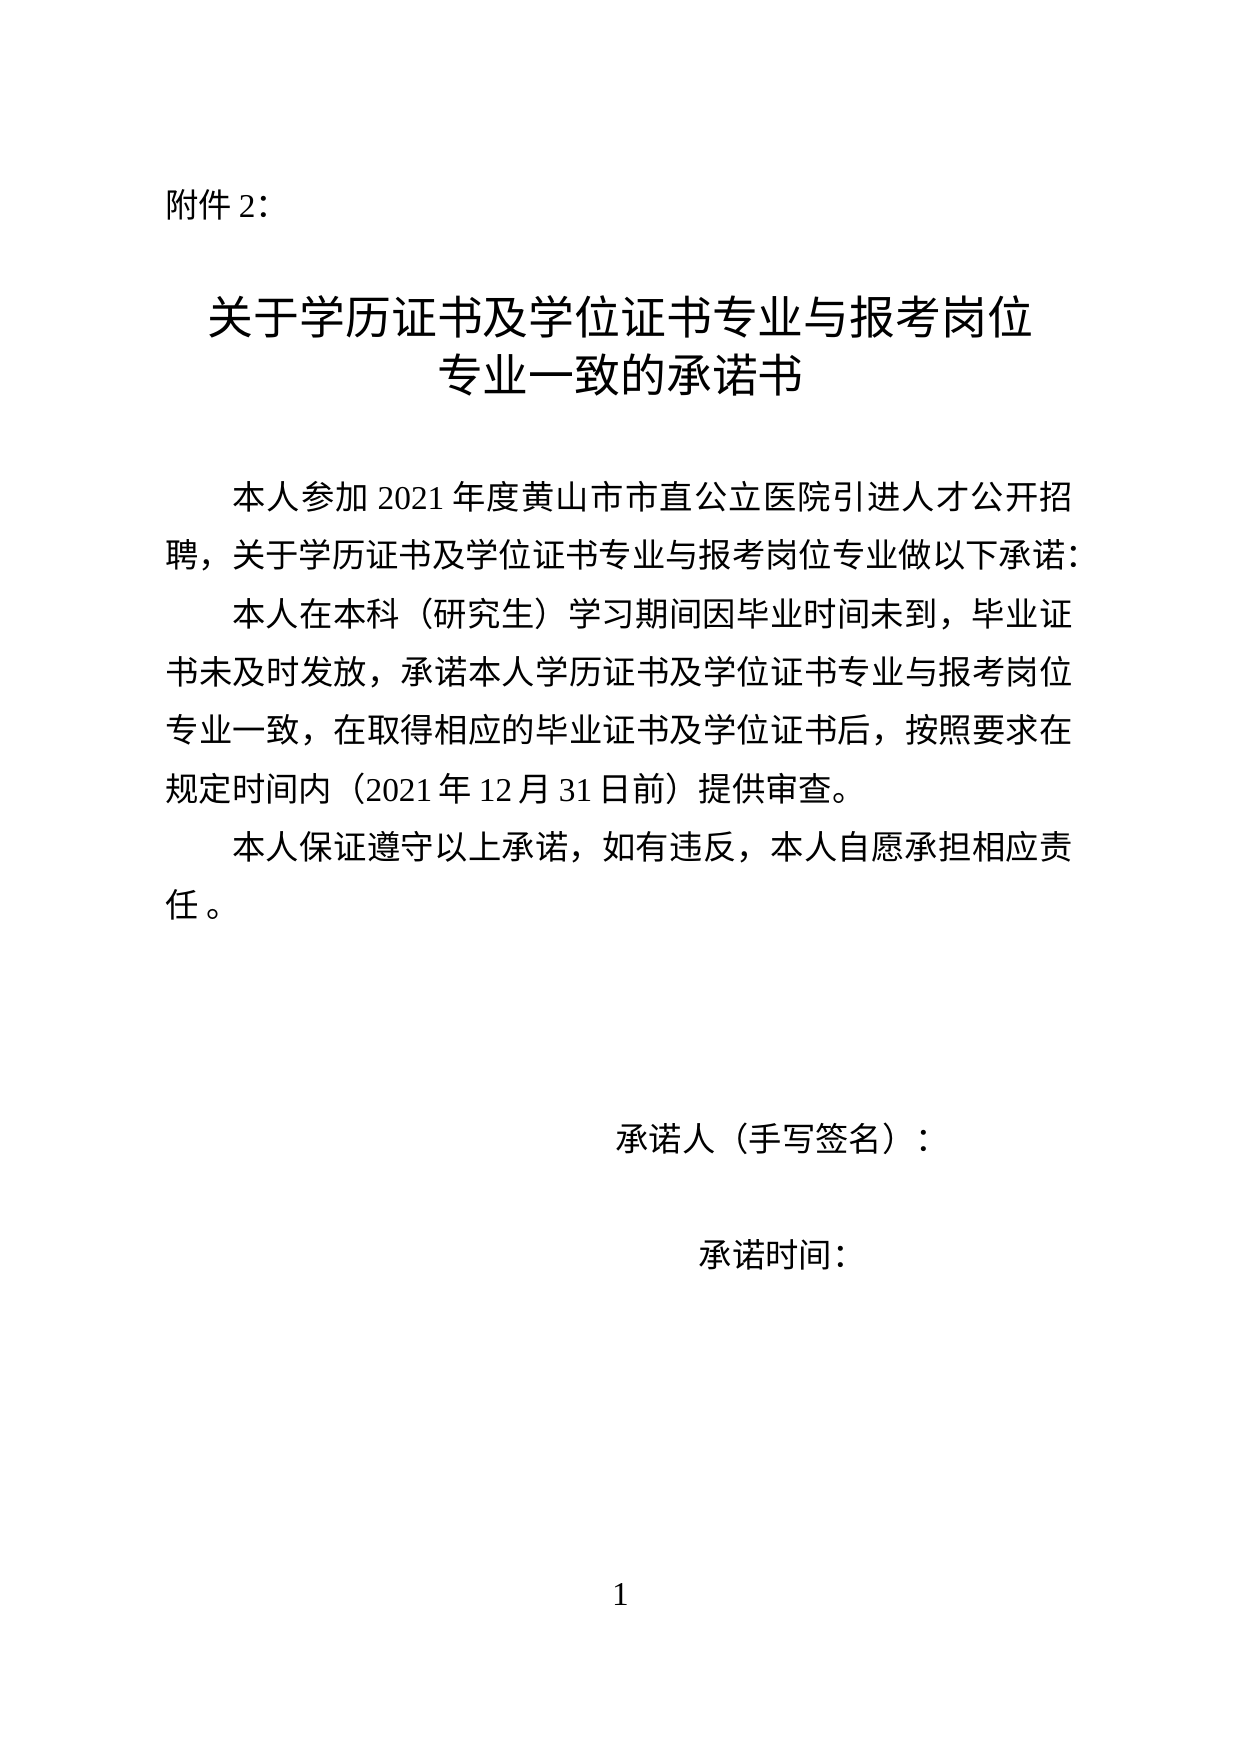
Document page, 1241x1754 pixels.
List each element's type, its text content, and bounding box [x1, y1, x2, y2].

text 关于学历证书及学位证书专业与报考岗位 [165, 288, 1075, 346]
text 承诺人（手写签名）： [165, 1104, 1075, 1163]
text 专业一致的承诺书 [165, 346, 1075, 404]
text 承诺时间： [165, 1221, 1075, 1279]
text 附件2： [165, 171, 1075, 229]
text 本人在本科（研究生）学习期间因毕业时间未到，毕业证书未及时发放，承诺本人学历证书及学位证书专业与报考岗位专业一致，在取得相应的毕业证书及学位证书后，按照要求在规定时间内（2021年12月31日前）提供审查。 [165, 579, 1075, 813]
text 本人参加2021年度黄山市市直公立医院引进人才公开招聘，关于学历证书及学位证书专业与报考岗位专业做以下承诺： [165, 463, 1075, 579]
text 本人保证遵守以上承诺，如有违反，本人自愿承担相应责任 。 [165, 813, 1075, 929]
